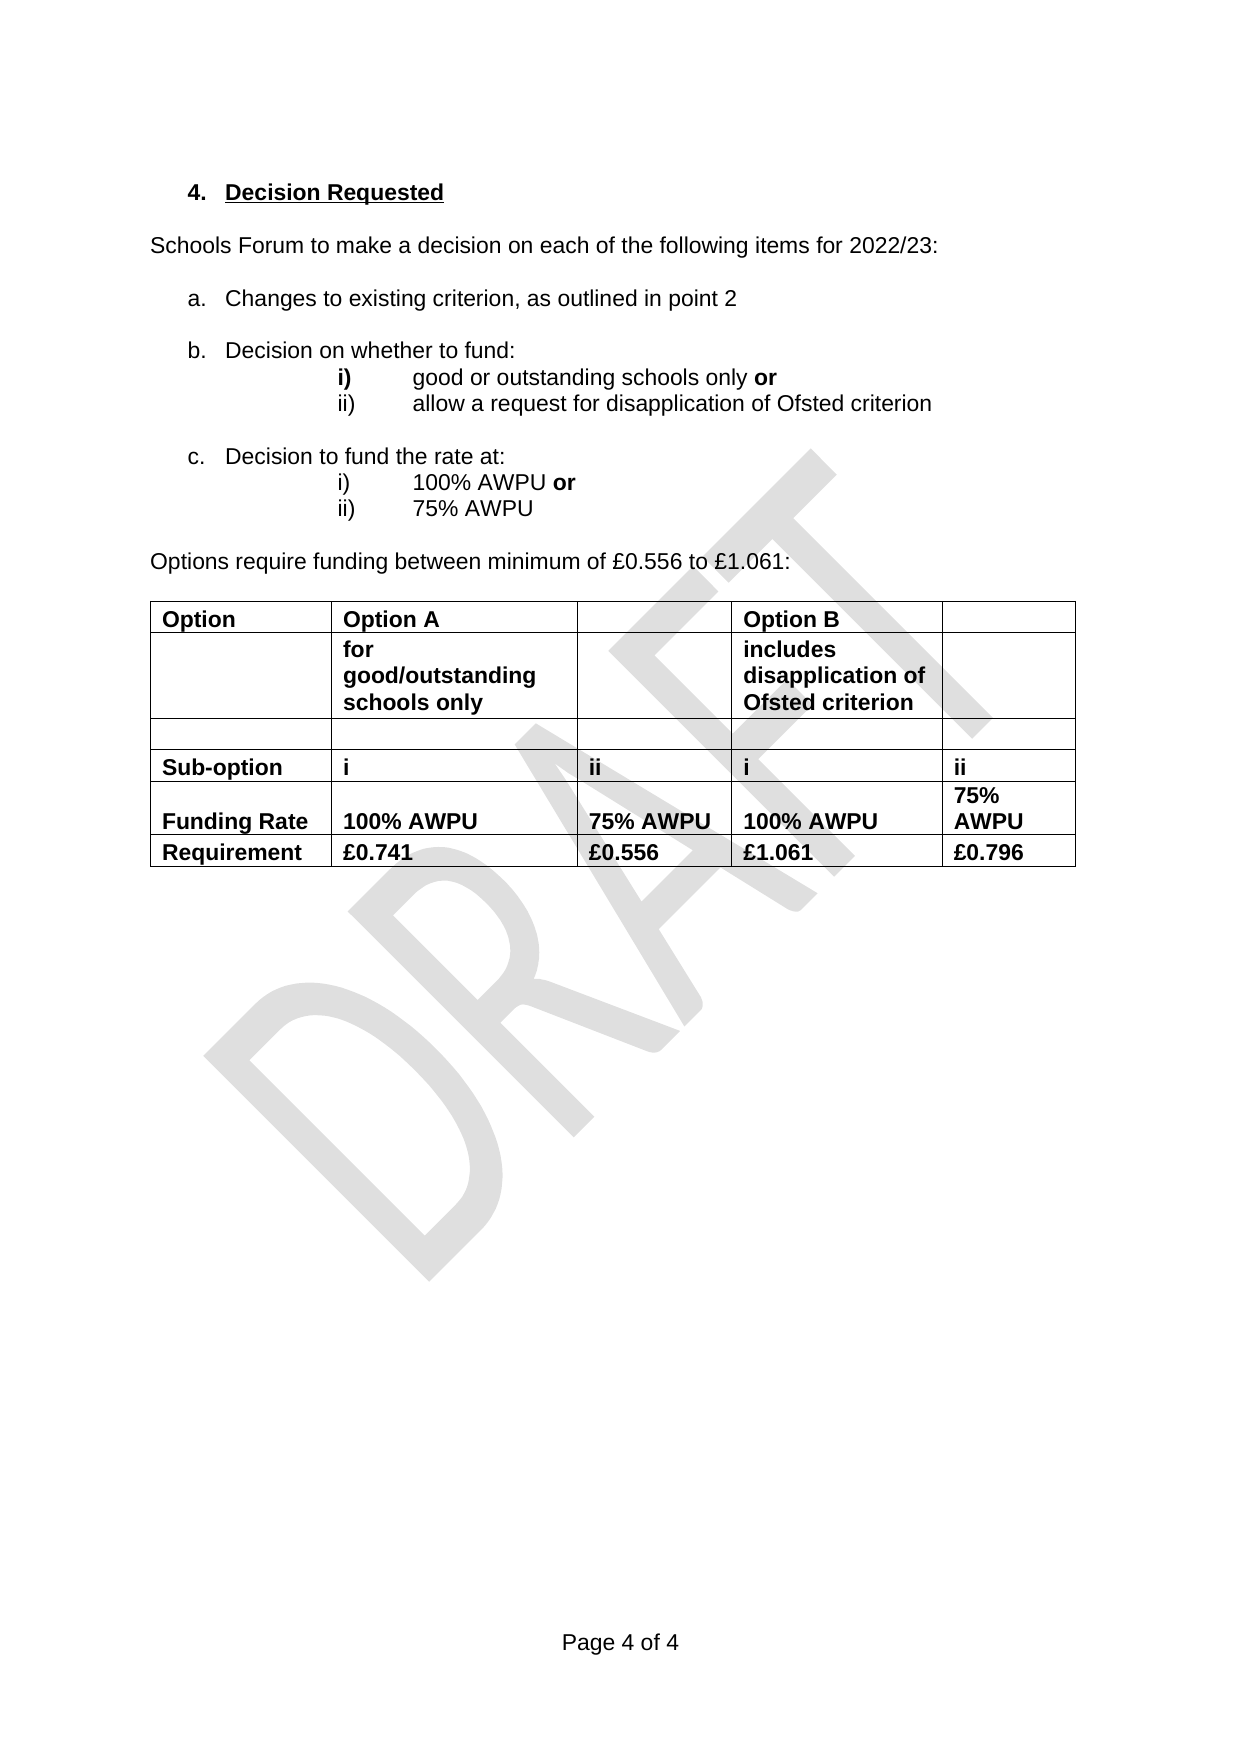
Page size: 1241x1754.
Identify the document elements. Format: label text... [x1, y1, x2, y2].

list allow a request for disapplication of Ofsted criterion [337, 390, 1184, 416]
table_cell £0.796 [943, 835, 1075, 866]
table_cell 100% AWPU [732, 782, 942, 834]
table_cell [943, 719, 1075, 749]
table_header Option A [332, 602, 577, 632]
list Changes to existing criterion, as outlined in point 2 [187, 284, 1184, 311]
table_cell [732, 719, 942, 749]
table_cell [151, 719, 331, 749]
table_cell Requirement [151, 835, 331, 866]
table_cell Sub-option [151, 750, 331, 781]
list 75% AWPU [337, 495, 1184, 522]
list 100% AWPU or [337, 469, 1184, 495]
table_header Option [151, 602, 331, 632]
table_cell £0.556 [578, 835, 731, 866]
table_cell [332, 719, 577, 749]
table_cell 75% AWPU [943, 782, 1075, 834]
table_cell £0.741 [332, 835, 577, 866]
table_header [578, 602, 731, 632]
table_cell ii [578, 750, 731, 781]
table_cell [578, 633, 731, 718]
text Options require funding between minimum of £0.556 to £1.061: [150, 548, 1184, 574]
table_cell i [732, 750, 942, 781]
list Decision on whether to fund: [187, 337, 1184, 364]
table_cell £1.061 [732, 835, 942, 866]
list good or outstanding schools only or [337, 364, 1184, 390]
table_cell [578, 719, 731, 749]
table_header [943, 602, 1075, 632]
table_cell ii [943, 750, 1075, 781]
table_cell [943, 633, 1075, 718]
table_cell 75% AWPU [578, 782, 731, 834]
table_cell [151, 633, 331, 718]
table_cell i [332, 750, 577, 781]
list Decision to fund the rate at: [187, 443, 1184, 469]
table_cell 100% AWPU [332, 782, 577, 834]
table_cell Funding Rate [151, 782, 331, 834]
table_cell includes disapplication of Ofsted criterion [732, 633, 942, 718]
table_cell for good/outstanding schools only [332, 633, 577, 718]
list Decision Requested [187, 179, 1184, 206]
text Schools Forum to make a decision on each of the following items for 2022/23: [150, 232, 1184, 258]
table_header Option B [732, 602, 942, 632]
